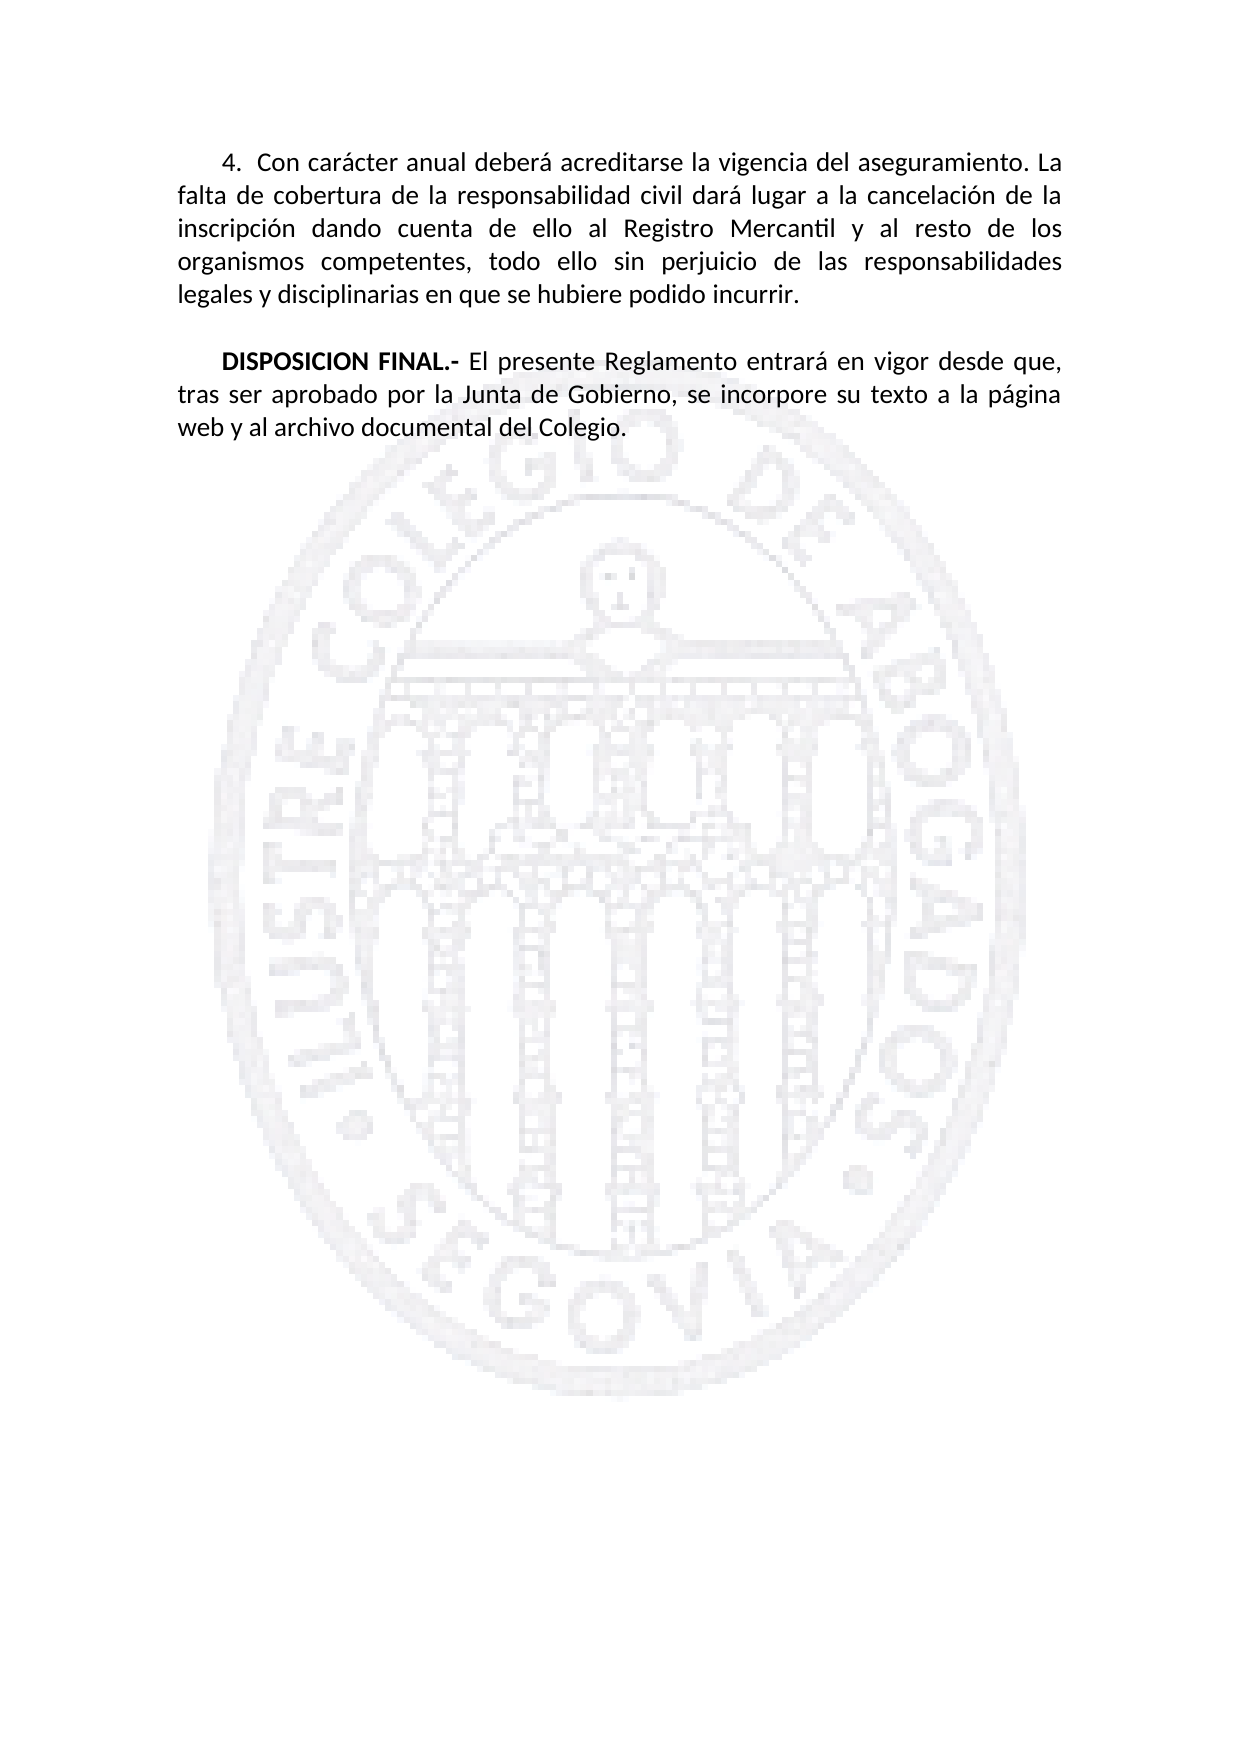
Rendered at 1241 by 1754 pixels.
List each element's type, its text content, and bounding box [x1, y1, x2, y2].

text DISPOSICION FINAL.- El presente Reglamento entrará en vigor desde que, tras ser aprobado por la Junta de Gobierno, se incorpore su texto a la página web y al archivo documental del Colegio. [177, 344, 1063, 443]
list Con carácter anual deberá acreditarse la vigencia del aseguramiento. La falta de cobertura de la responsabilidad civil dará lugar a la cancelación de la inscripción dando cuenta de ello al Registro Mercantil y al resto de los organismos competentes, todo ello sin perjuicio de las responsabilidades legales y disciplinarias en que se hubiere podido incurrir. [177, 146, 1064, 311]
